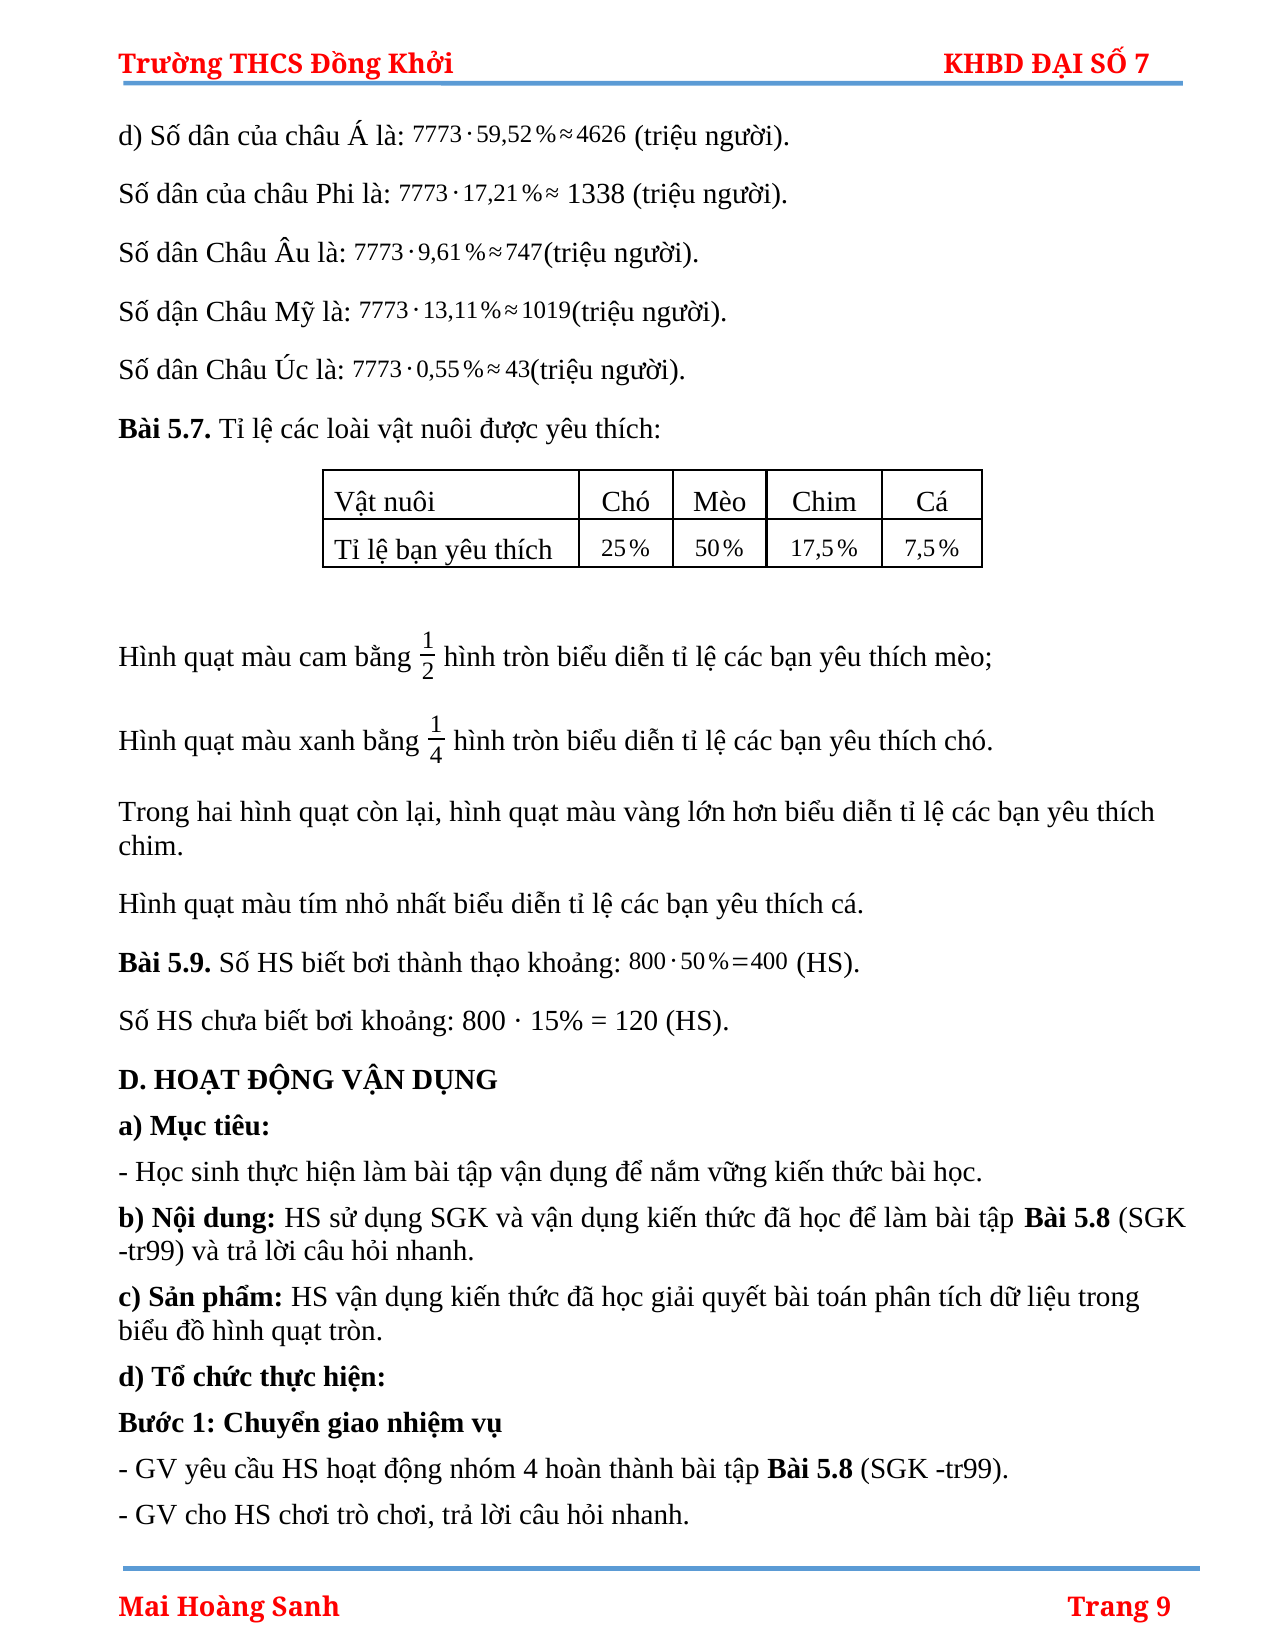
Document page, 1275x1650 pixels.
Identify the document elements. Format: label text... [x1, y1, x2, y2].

table_cell [883, 520, 981, 566]
text a) Mục tiêu: [118, 1108, 1186, 1141]
text Bước 1: Chuyển giao nhiệm vụ [118, 1405, 1186, 1439]
table_cell [580, 520, 672, 566]
text b) Nội dung: HS sử dụng SGK và vận dụng kiến thức đã học để làm bài tập Bài 5.8 (SGK -tr99) và trả lời câu hỏi nhanh. [118, 1200, 1186, 1267]
table_cell Tỉ lệ bạn yêu thích [324, 520, 578, 566]
text D. HOẠT ĐỘNG VẬN DỤNG [118, 1062, 1186, 1095]
text Hình quạt màu xanh bằng hình tròn biểu diễn tỉ lệ các bạn yêu thích chó. [118, 710, 1186, 769]
text Bài 5.9. Số HS biết bơi thành thạo khoảng: (HS). [118, 945, 1186, 978]
text - Học sinh thực hiện làm bài tập vận dụng để nắm vững kiến thức bài học. [118, 1154, 1186, 1187]
text Hình quạt màu tím nhỏ nhất biểu diễn tỉ lệ các bạn yêu thích cá. [118, 886, 1186, 920]
table_cell [674, 520, 765, 566]
table_header Cá [883, 471, 981, 517]
text Hình quạt màu cam bằng hình tròn biểu diễn tỉ lệ các bạn yêu thích mèo; [118, 626, 1186, 685]
table_cell [768, 520, 881, 566]
text Số dân Châu Úc là: (triệu người). [118, 352, 1186, 386]
text Số dân Châu Âu là: (triệu người). [118, 235, 1186, 269]
text - GV yêu cầu HS hoạt động nhóm 4 hoàn thành bài tập Bài 5.8 (SGK -tr99). [118, 1451, 1186, 1485]
table_header Chó [580, 471, 672, 517]
text d) Tổ chức thực hiện: [118, 1359, 1186, 1393]
text Số dân của châu Phi là: 1338 (triệu người). [118, 177, 1186, 210]
text - GV cho HS chơi trò chơi, trả lời câu hỏi nhanh. [118, 1497, 1186, 1531]
text Bài 5.7. Tỉ lệ các loài vật nuôi được yêu thích: [118, 411, 1186, 444]
table_header Mèo [674, 471, 765, 517]
text Số dận Châu Mỹ là: (triệu người). [118, 294, 1186, 327]
text d) Số dân của châu Á là: (triệu người). [118, 118, 1186, 152]
table_header Chim [768, 471, 881, 517]
text Số HS chưa biết bơi khoảng: 800 · 15% = 120 (HS). [118, 1003, 1186, 1037]
text c) Sản phẩm: HS vận dụng kiến thức đã học giải quyết bài toán phân tích dữ liệu trong biểu đồ hình quạt tròn. [118, 1279, 1186, 1347]
text Trong hai hình quạt còn lại, hình quạt màu vàng lớn hơn biểu diễn tỉ lệ các bạn yêu thích chim. [118, 794, 1186, 861]
table_header Vật nuôi [324, 471, 578, 517]
